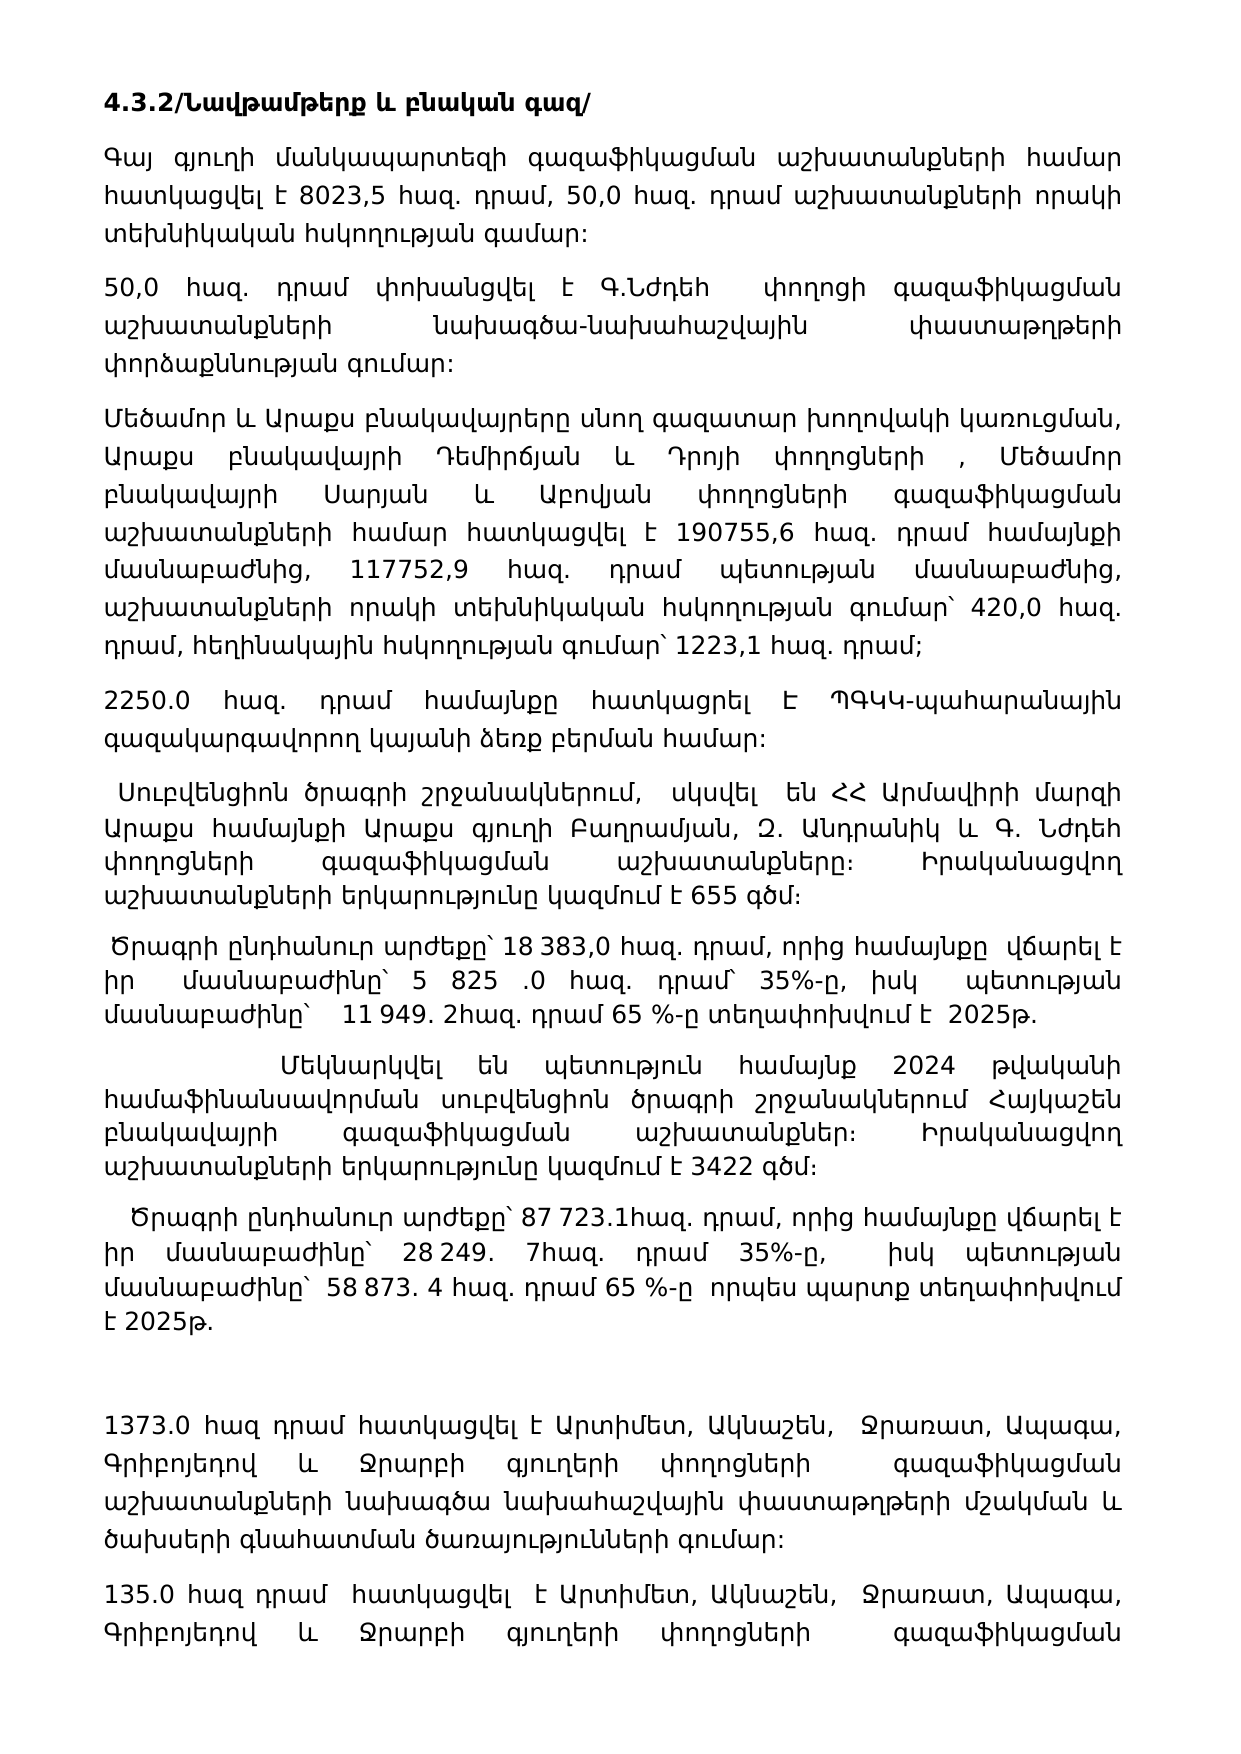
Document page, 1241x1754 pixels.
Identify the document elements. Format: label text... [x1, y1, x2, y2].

text 50,0 հազ. դրամ փոխանցվել է Գ.Նժդեհ փողոցի գազաֆիկացման աշխատանքների նախագծա-նախահաշվային փաստաթղթերի փորձաքննության գումար: [103, 274, 1122, 379]
text Ծրագրի ընդհանուր արժեքը՝ 87 723.1հազ. դրամ, որից համայնքը վճարել է իր մասնաբաժինը՝ 28 249. 7հազ. դրամ 35%-ը, իսկ պետության մասնաբաժինը՝ 58 873. 4 հազ. դրամ 65 %-ը որպես պարտք տեղափոխվում է 2025թ. [103, 1202, 1122, 1336]
text 1373.0 հազ դրամ հատկացվել է Արտիմետ, Ակնաշեն, Ջրառատ, Ապագա, Գրիբոյեդով և Ջրարբի գյուղերի փողոցների գազաֆիկացման աշխատանքների նախագծա նախահաշվային փաստաթղթերի մշակման և ծախսերի գնահատման ծառայությունների գումար: [103, 1412, 1122, 1554]
text Մեծամոր և Արաքս բնակավայրերը սնող գազատար խողովակի կառուցման, Արաքս բնակավայրի Դեմիրճյան և Դրոյի փողոցների , Մեծամոր բնակավայրի Սարյան և Աբովյան փողոցների գազաֆիկացման աշխատանքների համար հատկացվել է 190755,6 հազ. դրամ համայնքի մասնաբաժնից, 117752,9 հազ. դրամ պետության մասնաբաժնից, աշխատանքների որակի տեխնիկական հսկողության գումար՝ 420,0 հազ. դրամ, հեղինակային հսկողության գումար՝ 1223,1 հազ. դրամ; [103, 404, 1122, 661]
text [103, 1580, 1122, 1647]
text 4.3.2/Նավթամթերք և բնական գազ/ [103, 89, 1122, 118]
text Մեկնարկվել են պետություն համայնք 2024 թվականի համաֆինանսավորման սուբվենցիոն ծրագրի շրջանակներում Հայկաշեն բնակավայրի գազաֆիկացման աշխատանքներ։ Իրականացվող աշխատանքների երկարությունը կազմում է 3422 գծմ։ [103, 1051, 1122, 1181]
text 2250.0 հազ. դրամ համայնքը հատկացրել Է ՊԳԿԿ-պահարանային գազակարգավորող կայանի ձեռք բերման համար: [103, 686, 1122, 753]
text Սուբվենցիոն ծրագրի շրջանակներում, սկսվել են ՀՀ Արմավիրի մարզի Արաքս համայնքի Արաքս գյուղի Բաղրամյան, Զ․ Անդրանիկ և Գ․ Նժդեհ փողոցների գազաֆիկացման աշխատանքները։ Իրականացվող աշխատանքների երկարությունը կազմում է 655 գծմ։ [103, 779, 1122, 910]
text Ծրագրի ընդհանուր արժեքը՝ 18 383,0 հազ. դրամ, որից համայնքը վճարել է իր մասնաբաժինը՝ 5 825 .0 հազ. դրամ՝ 35%-ը, իսկ պետության մասնաբաժինը՝ 11 949. 2հազ. դրամ 65 %-ը տեղափոխվում է 2025թ. [103, 931, 1122, 1030]
text Գայ գյուղի մանկապարտեզի գազաֆիկացման աշխատանքների համար հատկացվել է 8023,5 հազ. դրամ, 50,0 հազ. դրամ աշխատանքների որակի տեխնիկական հսկողության գամար: [103, 143, 1122, 248]
